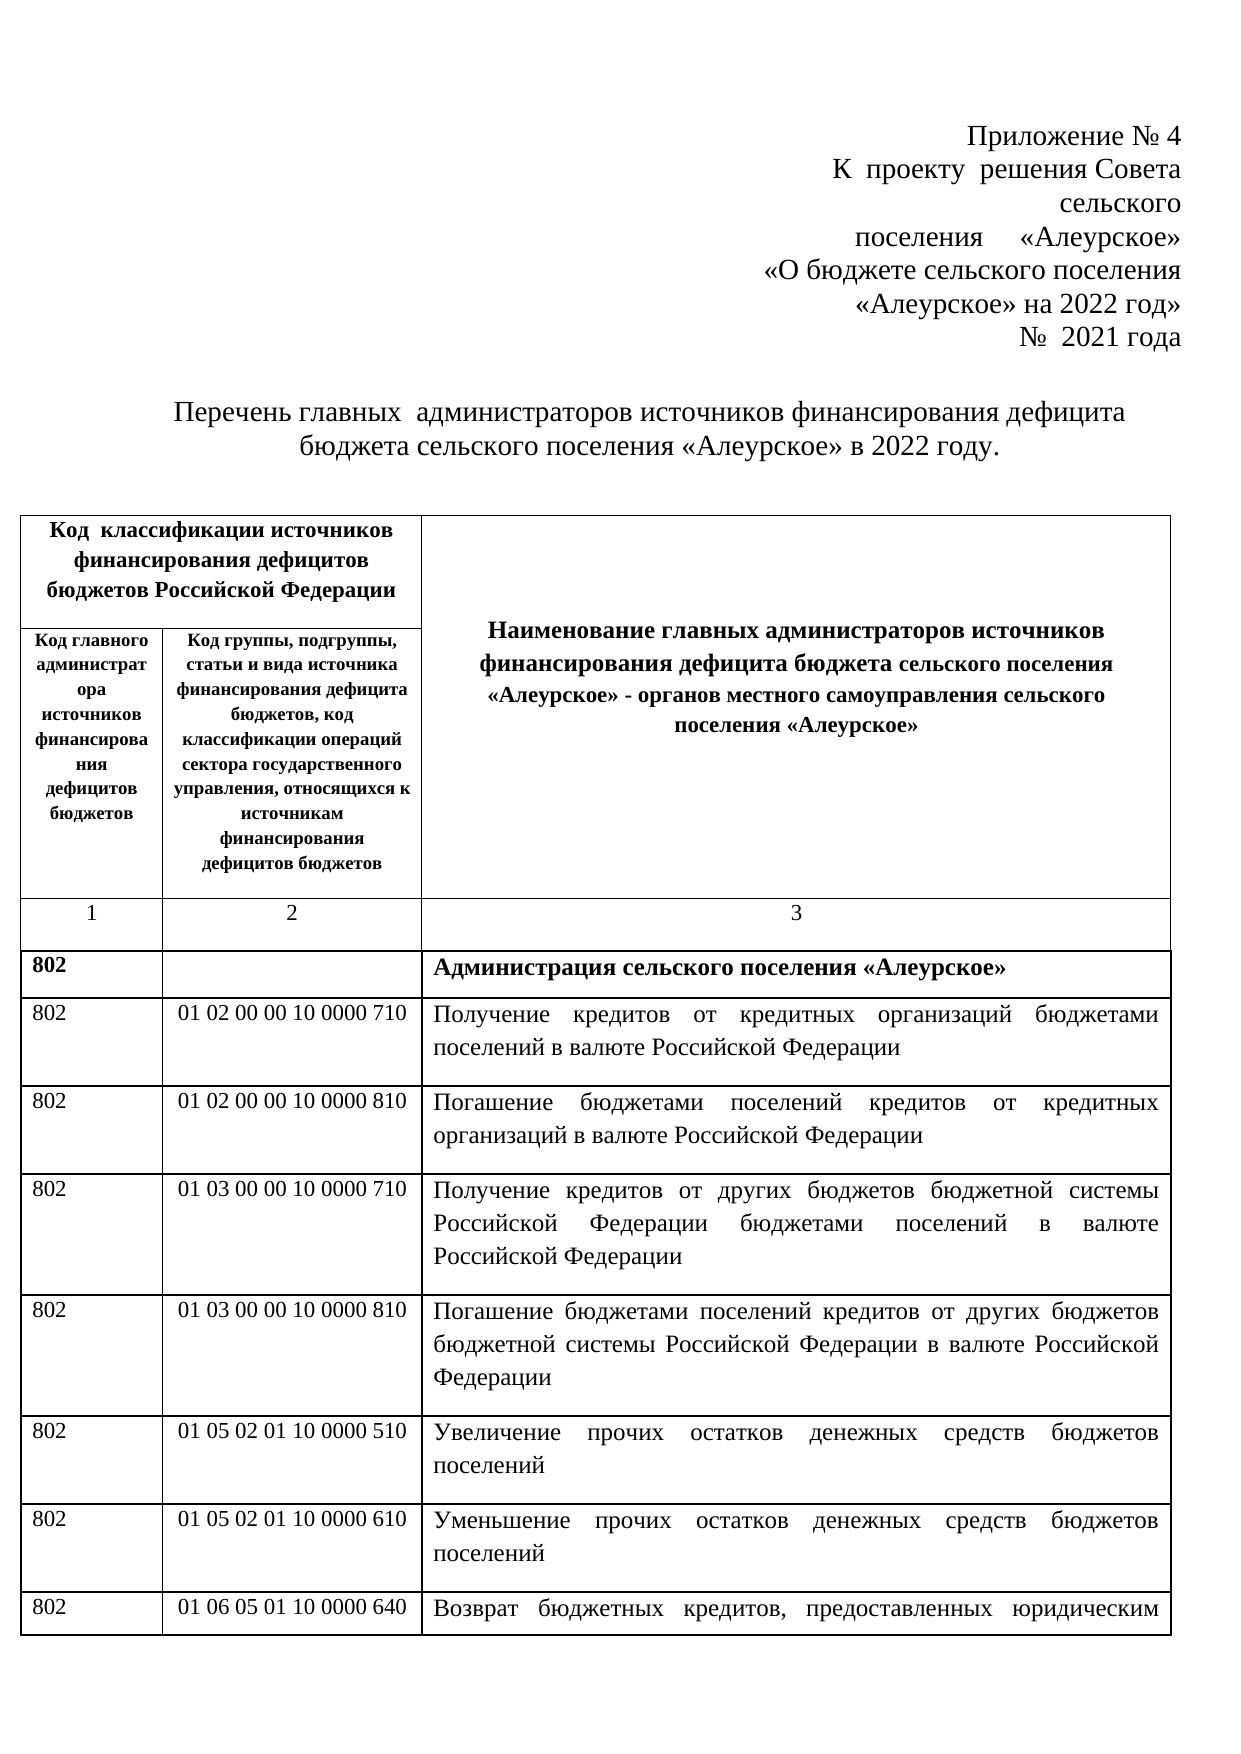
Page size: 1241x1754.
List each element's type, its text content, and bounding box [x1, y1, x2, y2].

table_cell 01 02 00 00 10 0000 710 [163, 999, 421, 1085]
table_cell [163, 952, 421, 997]
table_cell 802 [22, 1593, 162, 1634]
table_cell Погашение бюджетами поселений кредитов от кредитных организаций в валюте Российской Федерации [423, 1087, 1170, 1173]
table_cell Получение кредитов от других бюджетов бюджетной системы Российской Федерации бюджетами поселений в валюте Российской Федерации [423, 1175, 1170, 1294]
table_cell 01 03 00 00 10 0000 710 [163, 1175, 421, 1294]
table_cell 802 [22, 1087, 162, 1173]
table_cell Погашение бюджетами поселений кредитов от других бюджетов бюджетной системы Российской Федерации в валюте Российской Федерации [423, 1296, 1170, 1415]
table_cell 802 [22, 1296, 162, 1415]
table_cell 01 05 02 01 10 0000 610 [163, 1505, 421, 1591]
table_cell 802 [22, 952, 162, 997]
text Перечень главных администраторов источников финансирования дефицита бюджета сельского поселения «Алеурское» в 2022 году. [118, 394, 1181, 461]
table_cell Уменьшение прочих остатков денежных средств бюджетов поселений [423, 1505, 1170, 1591]
table_header Наименование главных администраторов источников финансирования дефицита бюджета сельского поселения «Алеурское» - органов местного самоуправления сельского поселения «Алеурское» [422, 516, 1170, 898]
table_cell 01 02 00 00 10 0000 810 [163, 1087, 421, 1173]
table_cell Получение кредитов от кредитных организаций бюджетами поселений в валюте Российской Федерации [423, 999, 1170, 1085]
table_cell Код группы, подгруппы, статьи и вида источника финансирования дефицита бюджетов, код классификации операций сектора государственного управления, относящихся к источникам финансирования дефицитов бюджетов [163, 629, 421, 898]
table_cell 01 05 02 01 10 0000 510 [163, 1417, 421, 1503]
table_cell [423, 1593, 1170, 1634]
table_cell 802 [22, 999, 162, 1085]
table_cell 802 [22, 1175, 162, 1294]
table_cell 802 [22, 1417, 162, 1503]
text «О бюджете сельского поселения [118, 252, 1181, 286]
table_header Код классификации источников финансирования дефицитов бюджетов Российской Федерации [21, 516, 421, 627]
text № 2021 года [118, 319, 1181, 353]
text «Алеурское» на 2022 год» [118, 286, 1181, 319]
table_cell 802 [22, 1505, 162, 1591]
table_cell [163, 1593, 421, 1634]
table_cell 2 [163, 899, 421, 950]
text поселения «Алеурское» [118, 219, 1181, 252]
table_cell 3 [422, 899, 1170, 950]
text Приложение № 4 [118, 118, 1181, 152]
text К проекту решения Совета сельского [118, 152, 1181, 219]
table_cell 01 03 00 00 10 0000 810 [163, 1296, 421, 1415]
table_cell 1 [21, 899, 162, 950]
table_cell Увеличение прочих остатков денежных средств бюджетов поселений [423, 1417, 1170, 1503]
table_cell Код главного администратора источников финансирования дефицитов бюджетов [21, 629, 162, 898]
table_cell Администрация сельского поселения «Алеурское» [423, 952, 1170, 997]
